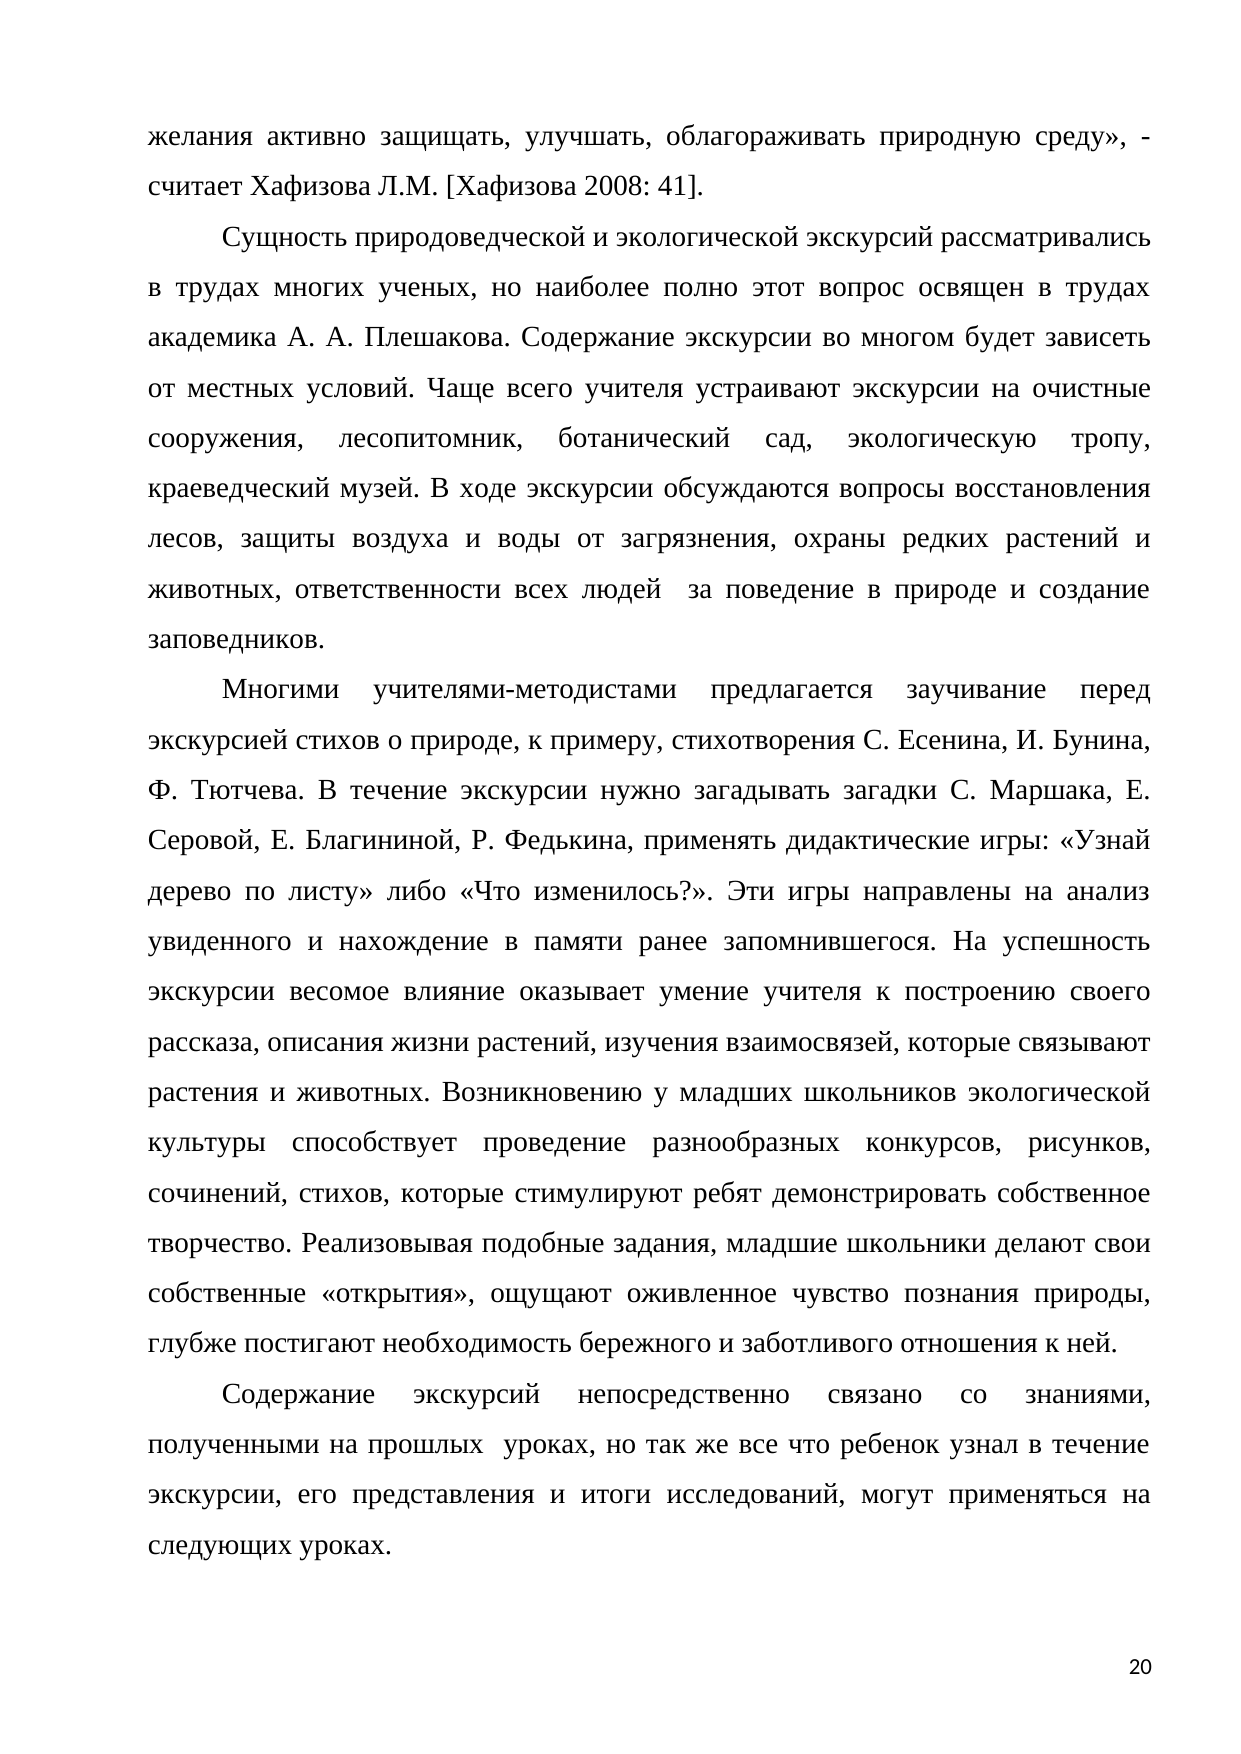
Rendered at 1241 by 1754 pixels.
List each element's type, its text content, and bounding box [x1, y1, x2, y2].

text Содержание экскурсий непосредственно связано со знаниями, полученными на прошлых уроках, но так же все что ребенок узнал в течение экскурсии, его представления и итоги исследований, могут применяться на следующих уроках. [148, 1376, 1152, 1560]
text Многими учителями-методистами предлагается заучивание перед экскурсией стихов о природе, к примеру, стихотворения С. Есенина, И. Бунина, Ф. Тютчева. В течение экскурсии нужно загадывать загадки С. Маршака, Е. Серовой, Е. Благининой, Р. Федькина, применять дидактические игры: «Узнай дерево по листу» либо «Что изменилось?». Эти игры направлены на анализ увиденного и нахождение в памяти ранее запомнившегося. На успешность экскурсии весомое влияние оказывает умение учителя к построению своего рассказа, описания жизни растений, изучения взаимосвязей, которые связывают растения и животных. Возникновению у младших школьников экологической культуры способствует проведение разнообразных конкурсов, рисунков, сочинений, стихов, которые стимулируют ребят демонстрировать собственное творчество. Реализовывая подобные задания, младшие школьники делают свои собственные «открытия», ощущают оживленное чувство познания природы, глубже постигают необходимость бережного и заботливого отношения к ней. [148, 672, 1152, 1359]
text Сущность природоведческой и экологической экскурсий рассматривались в трудах многих ученых, но наиболее полно этот вопрос освящен в трудах академика А. А. Плешакова. Содержание экскурсии во многом будет зависеть от местных условий. Чаще всего учителя устраивают экскурсии на очистные сооружения, лесопитомник, ботанический сад, экологическую тропу, краеведческий музей. В ходе экскурсии обсуждаются вопросы восстановления лесов, защиты воздуха и воды от загрязнения, охраны редких растений и животных, ответственности всех людей за поведение в природе и создание заповедников. [148, 219, 1152, 655]
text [148, 118, 1152, 202]
